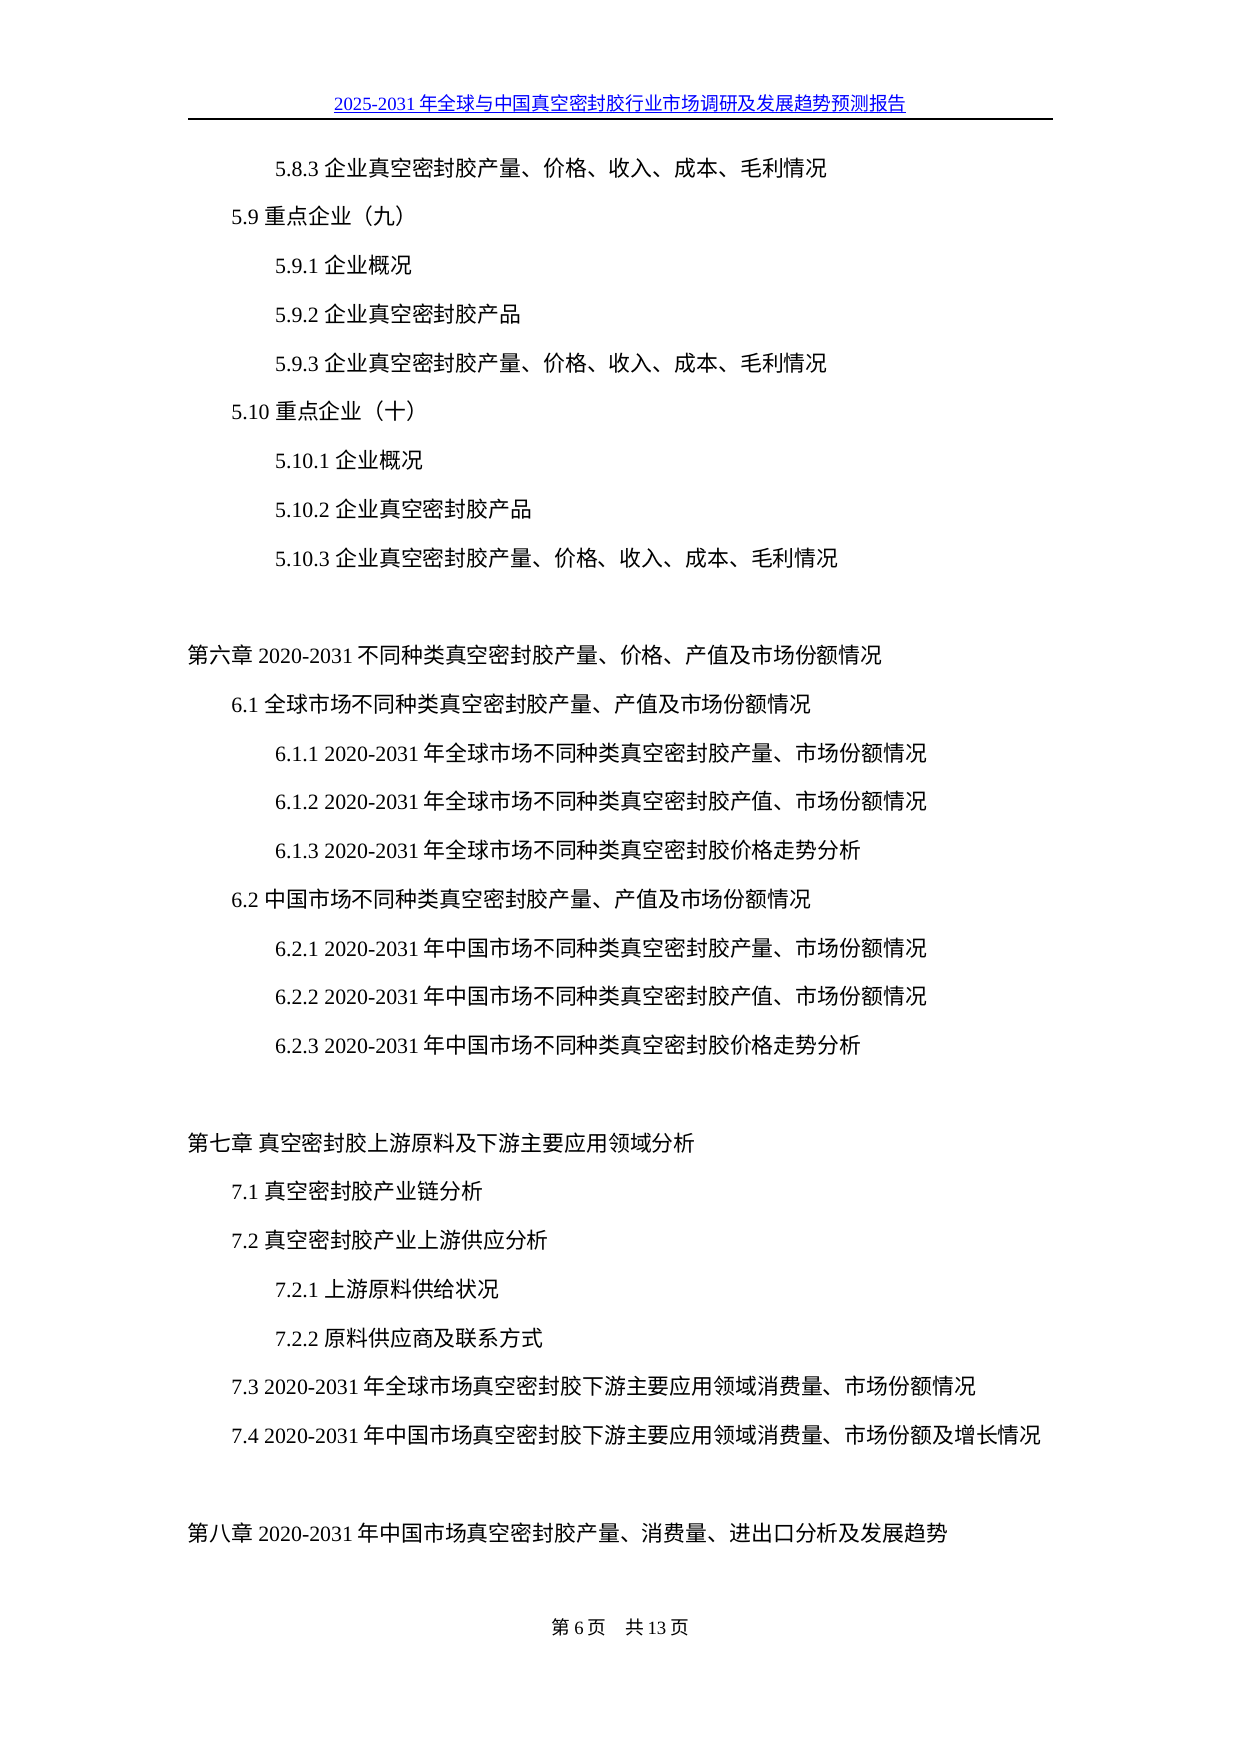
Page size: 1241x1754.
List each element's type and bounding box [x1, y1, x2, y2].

text [187, 150, 1053, 1548]
